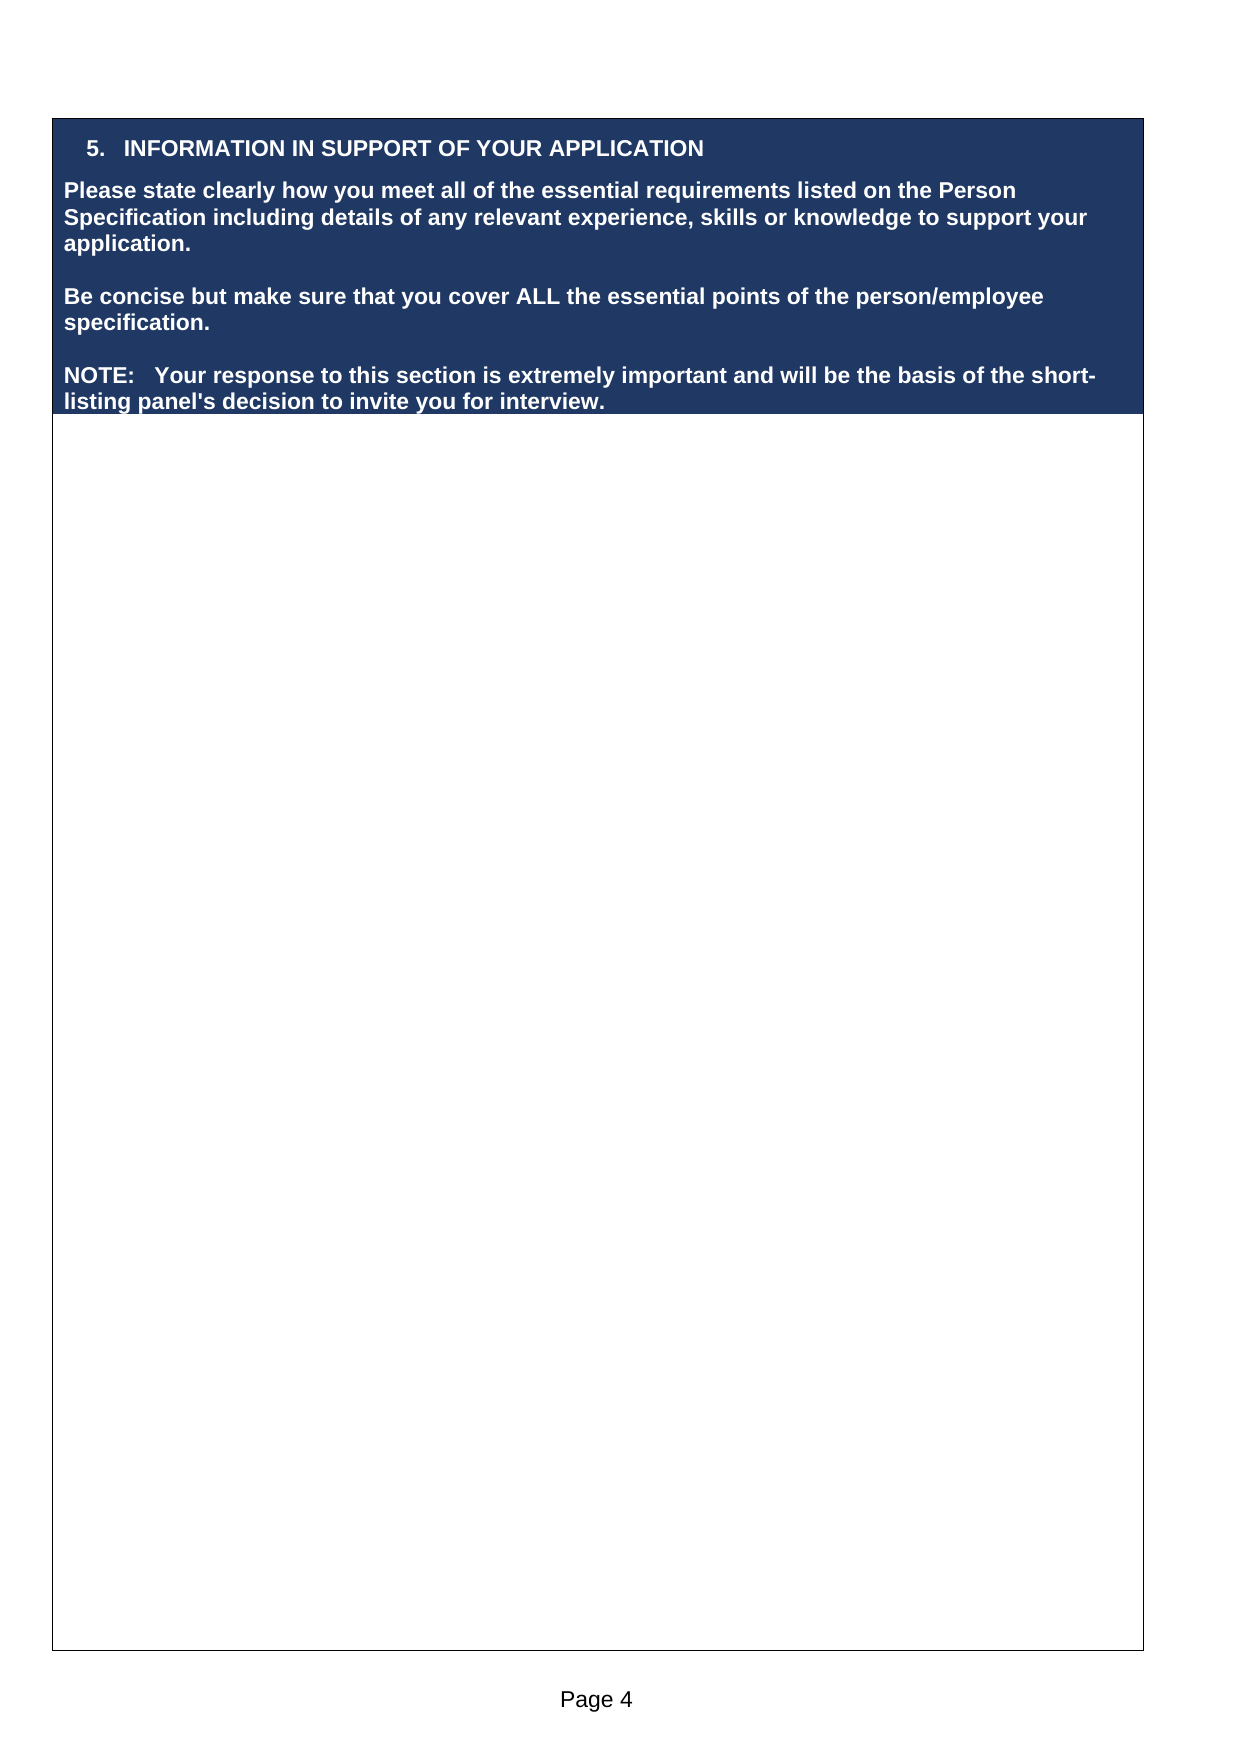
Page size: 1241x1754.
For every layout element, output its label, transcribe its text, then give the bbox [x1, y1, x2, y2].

table_header INFORMATION IN SUPPORT OF YOUR APPLICATION [53, 119, 1143, 177]
table_cell [53, 415, 1143, 1650]
table_cell Please state clearly how you meet all of the essential requirements listed on the Person Specification including details of any relevant experience, skills or knowledge to support your application. Be concise but make sure that you cover ALL the essential points of the person/employee specification. NOTE: Your response to this section is extremely important and will be the basis of the short-listing panel's decision to invite you for interview. [53, 177, 1143, 414]
